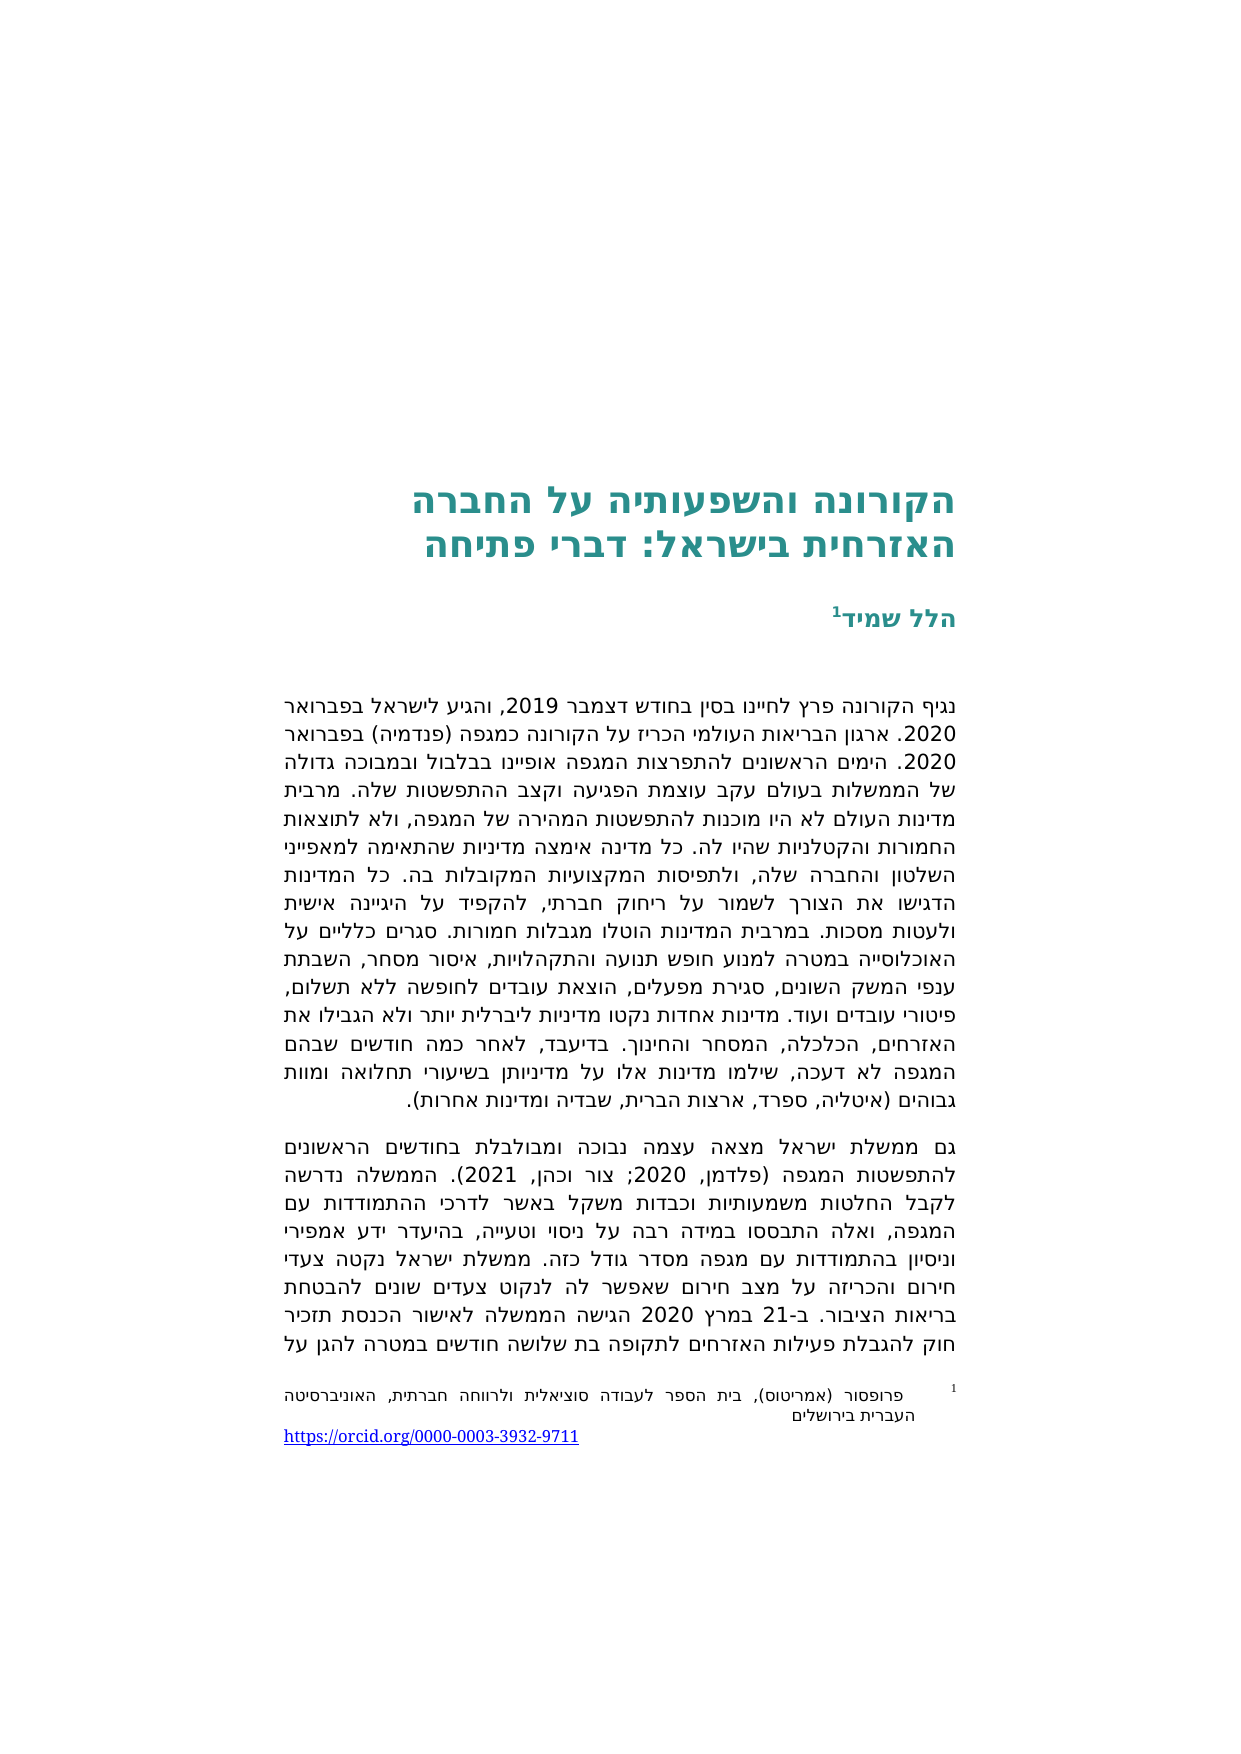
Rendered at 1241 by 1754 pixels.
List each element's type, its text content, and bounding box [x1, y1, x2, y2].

text הלל שמיד [283, 597, 957, 635]
text הקורונה והשפעותיה על החברה האזרחית בישראל: דברי פתיחה [283, 479, 957, 566]
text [283, 1132, 957, 1357]
text נגיף הקורונה פרץ לחיינו בסין בחודש דצמבר 2019, והגיע לישראל בפברואר 2020. ארגון הבריאות העולמי הכריז על הקורונה כמגפה (פנדמיה) בפברואר 2020. הימים הראשונים להתפרצות המגפה אופיינו בבלבול ובמבוכה גדולה של הממשלות בעולם עקב עוצמת הפגיעה וקצב ההתפשטות שלה. מרבית מדינות העולם לא היו מוכנות להתפשטות המהירה של המגפה, ולא לתוצאות החמורות והקטלניות שהיו לה. כל מדינה אימצה מדיניות שהתאימה למאפייני השלטון והחברה שלה, ולתפיסות המקצועיות המקובלות בה. כל המדינות הדגישו את הצורך לשמור על ריחוק חברתי, להקפיד על היגיינה אישית ולעטות מסכות. במרבית המדינות הוטלו מגבלות חמורות. סגרים כלליים על האוכלוסייה במטרה למנוע חופש תנועה והתקהלויות, איסור מסחר, השבתת ענפי המשק השונים, סגירת מפעלים, הוצאת עובדים לחופשה ללא תשלום, פיטורי עובדים ועוד. מדינות אחדות נקטו מדיניות ליברלית יותר ולא הגבילו את האזרחים, הכלכלה, המסחר והחינוך. בדיעבד, לאחר כמה חודשים שבהם המגפה לא דעכה, שילמו מדינות אלו על מדיניותן בשיעורי תחלואה ומוות גבוהים (איטליה, ספרד, ארצות הברית, שבדיה ומדינות אחרות). [283, 691, 957, 1113]
